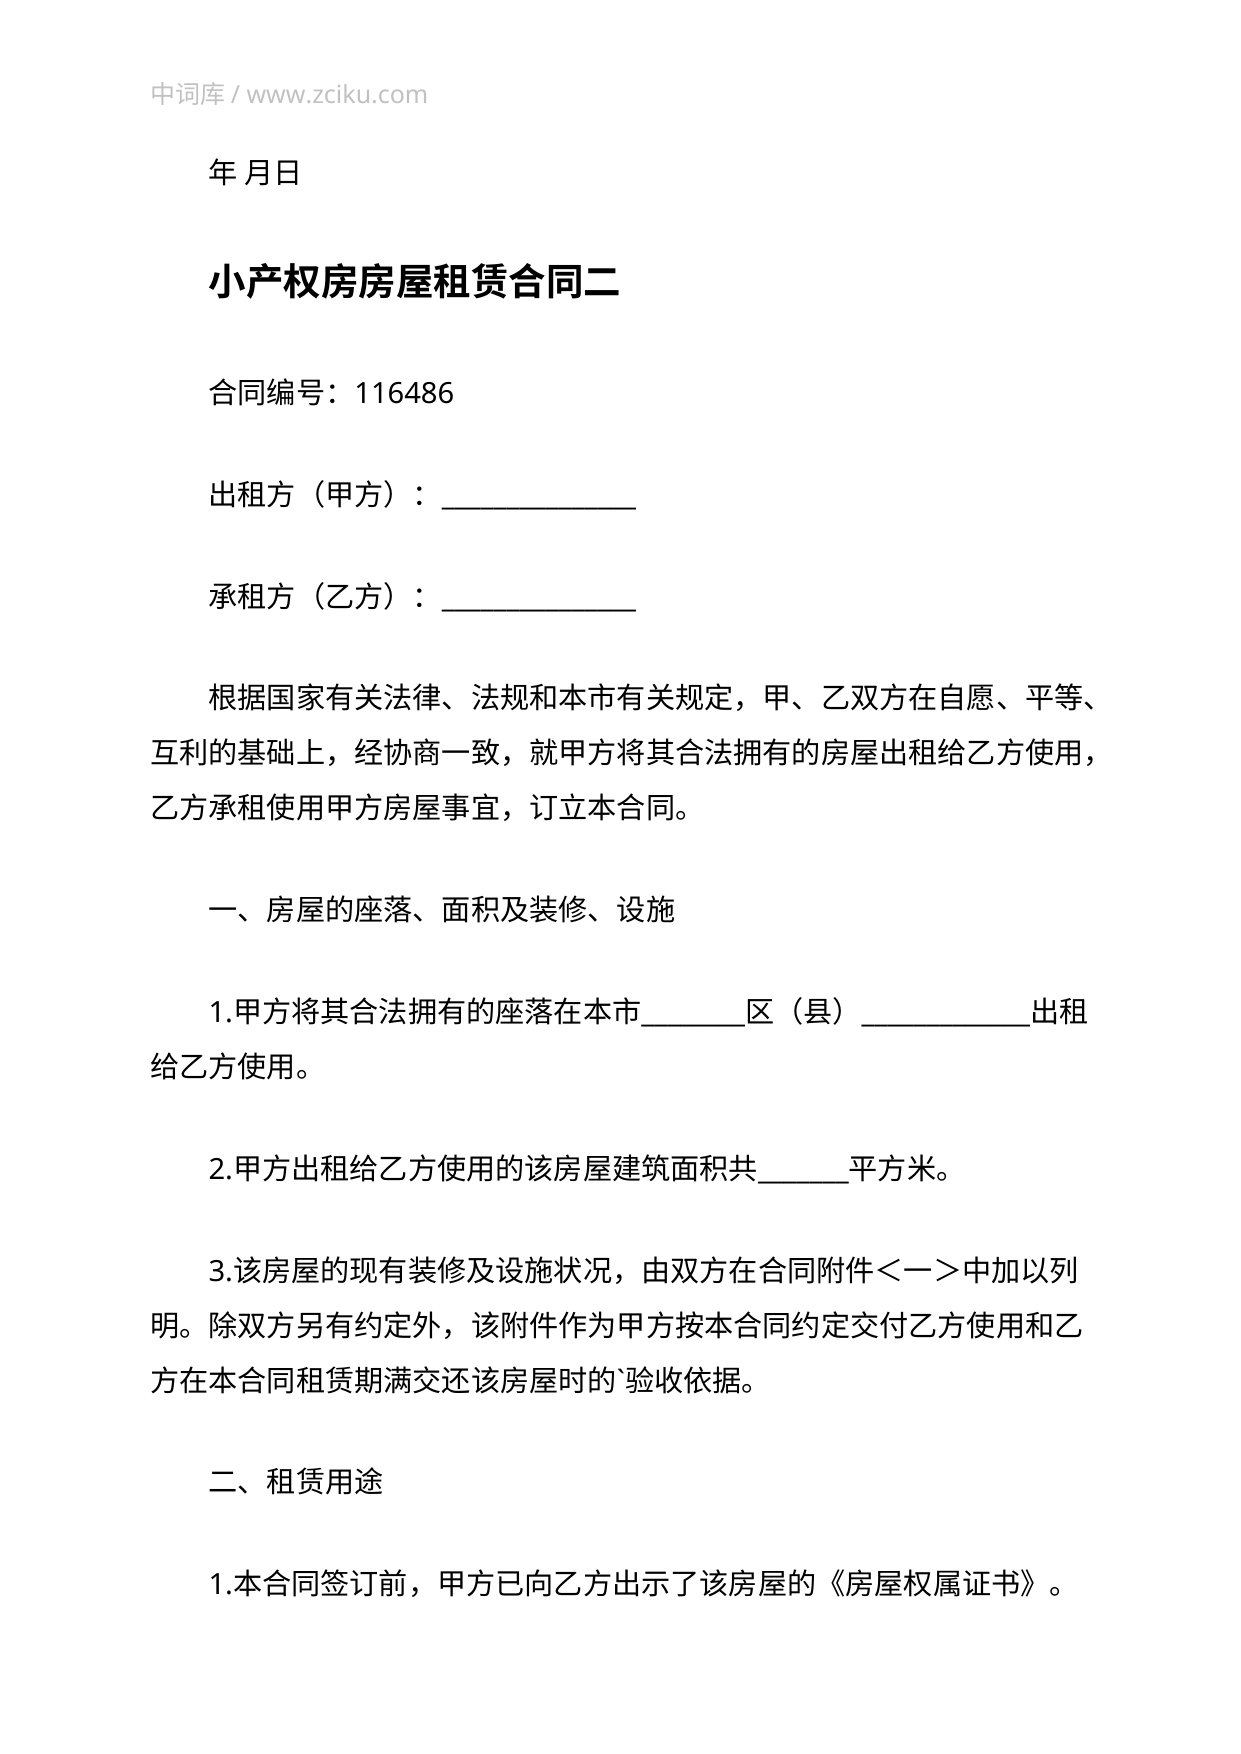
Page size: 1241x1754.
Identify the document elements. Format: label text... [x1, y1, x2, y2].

text 2.甲方出租给乙方使用的该房屋建筑面积共_______平方米。 [150, 1145, 1090, 1188]
text 出租方（甲方）：_______________ [150, 471, 1090, 513]
text 小产权房房屋租赁合同二 [150, 252, 1090, 306]
text 年 月日 [150, 150, 1090, 192]
text 1.甲方将其合法拥有的座落在本市________区（县）_____________出租给乙方使用。 [150, 988, 1090, 1086]
text 3.该房屋的现有装修及设施状况，由双方在合同附件＜一＞中加以列明。除双方另有约定外，该附件作为甲方按本合同约定交付乙方使用和乙方在本合同租赁期满交还该房屋时的`验收依据。 [150, 1247, 1090, 1399]
text 根据国家有关法律、法规和本市有关规定，甲、乙双方在自愿、平等、互利的基础上，经协商一致，就甲方将其合法拥有的房屋出租给乙方使用，乙方承租使用甲方房屋事宜，订立本合同。 [150, 675, 1090, 827]
text 二、租赁用途 [150, 1459, 1090, 1501]
text 承租方（乙方）：_______________ [150, 573, 1090, 616]
text 合同编号：116486 [150, 369, 1090, 412]
text 一、房屋的座落、面积及装修、设施 [150, 887, 1090, 929]
text 1.本合同签订前，甲方已向乙方出示了该房屋的《房屋权属证书》。 [150, 1561, 1090, 1603]
